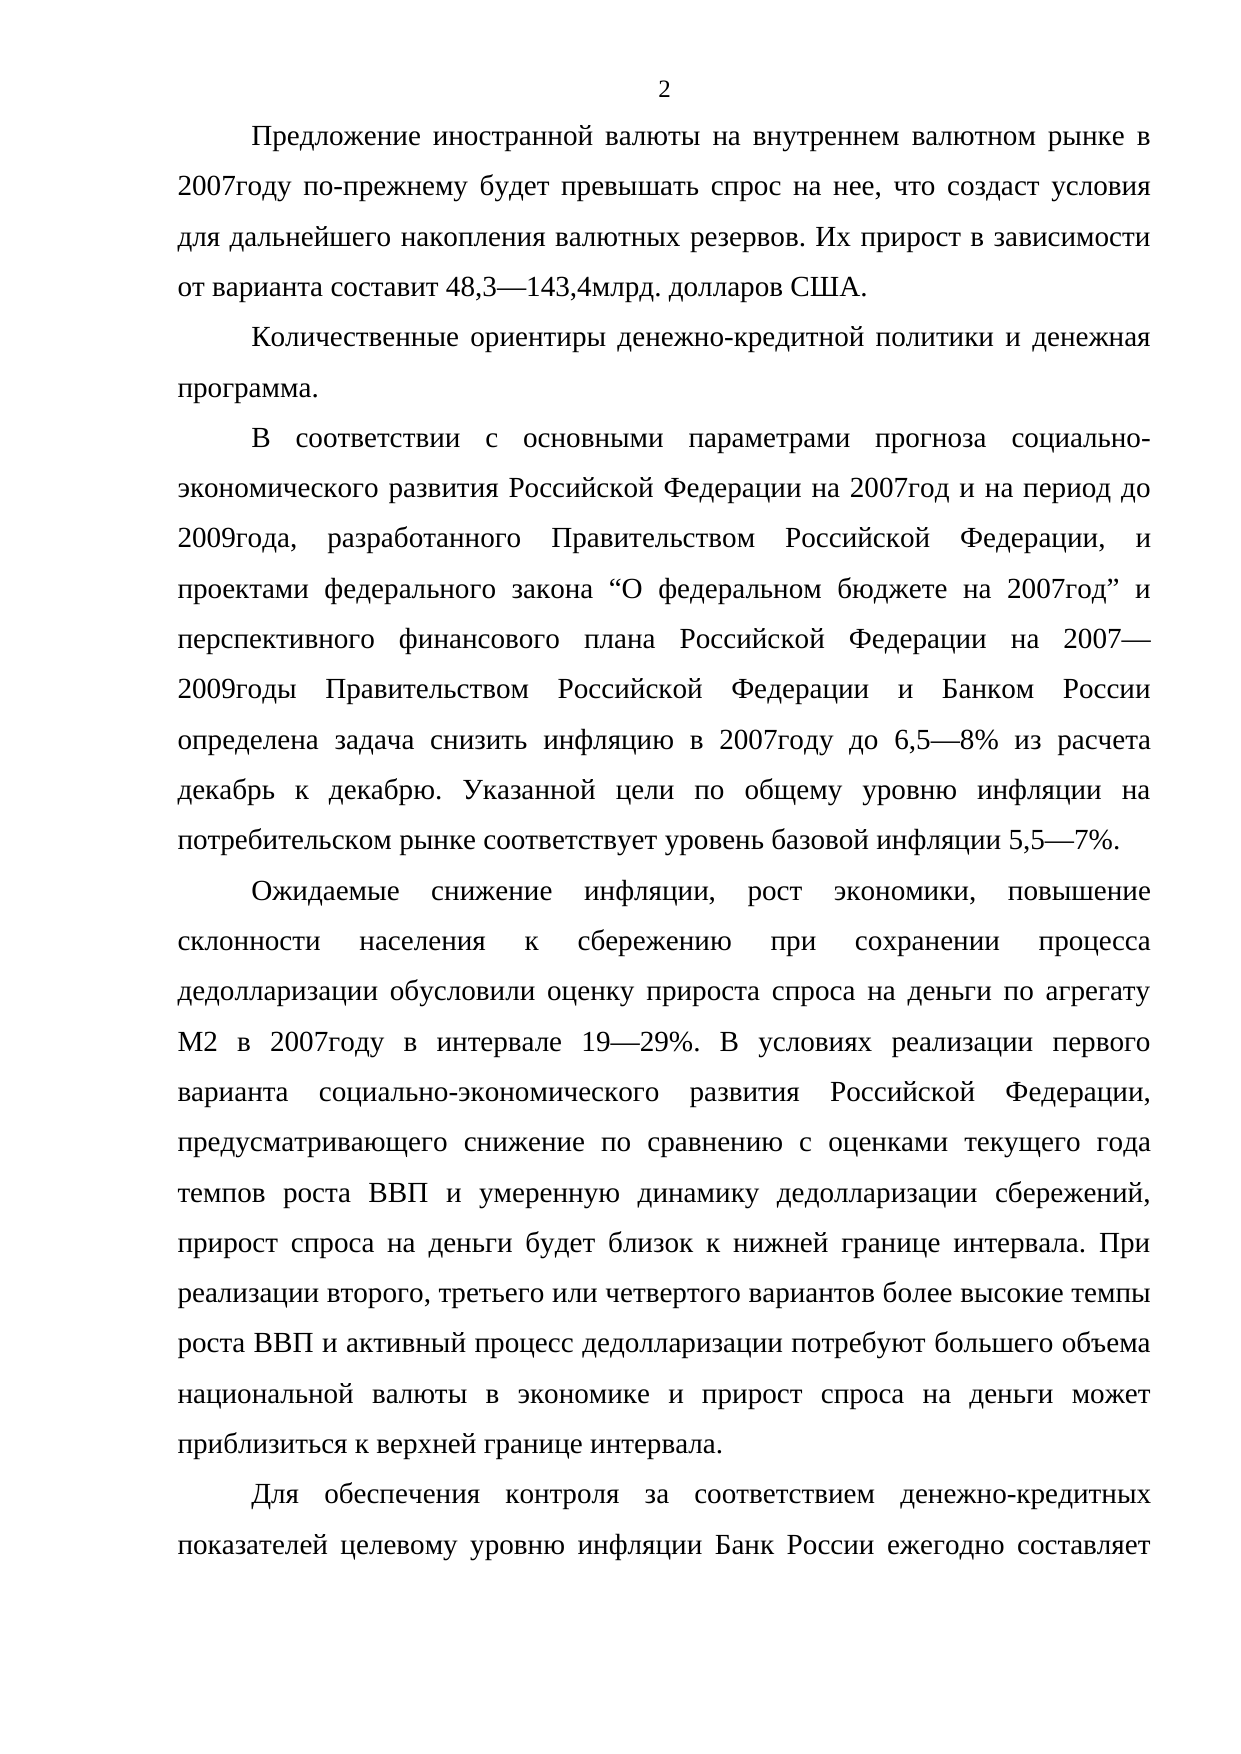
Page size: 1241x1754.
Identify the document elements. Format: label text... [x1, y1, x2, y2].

text Предложение иностранной валюты на внутреннем валютном рынке в 2007году по-прежнему будет превышать спрос на нее, что создаст условия для дальнейшего накопления валютных резервов. Их прирост в зависимости от варианта составит 48,3—143,4млрд. долларов США. [177, 118, 1152, 303]
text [177, 1477, 1152, 1560]
text В соответствии с основными параметрами прогноза социально-экономического развития Российской Федерации на 2007год и на период до 2009года, разработанного Правительством Российской Федерации, и проектами федерального закона “О федеральном бюджете на 2007год” и перспективного финансового плана Российской Федерации на 2007—2009годы Правительством Российской Федерации и Банком России определена задача снизить инфляцию в 2007году до 6,5—8% из расчета декабрь к декабрю. Указанной цели по общему уровню инфляции на потребительском рынке соответствует уровень базовой инфляции 5,5—7%. [177, 420, 1152, 856]
text Количественные ориентиры денежно-кредитной политики и денежная программа. [177, 319, 1152, 403]
text Ожидаемые снижение инфляции, рост экономики, повышение склонности населения к сбережению при сохранении процесса дедолларизации обусловили оценку прироста спроса на деньги по агрегату М2 в 2007году в интервале 19—29%. В условиях реализации первого варианта социально-экономического развития Российской Федерации, предусматривающего снижение по сравнению с оценками текущего года темпов роста ВВП и умеренную динамику дедолларизации сбережений, прирост спроса на деньги будет близок к нижней границе интервала. При реализации второго, третьего или четвертого вариантов более высокие темпы роста ВВП и активный процесс дедолларизации потребуют большего объема национальной валюты в экономике и прирост спроса на деньги может приблизиться к верхней границе интервала. [177, 873, 1152, 1460]
